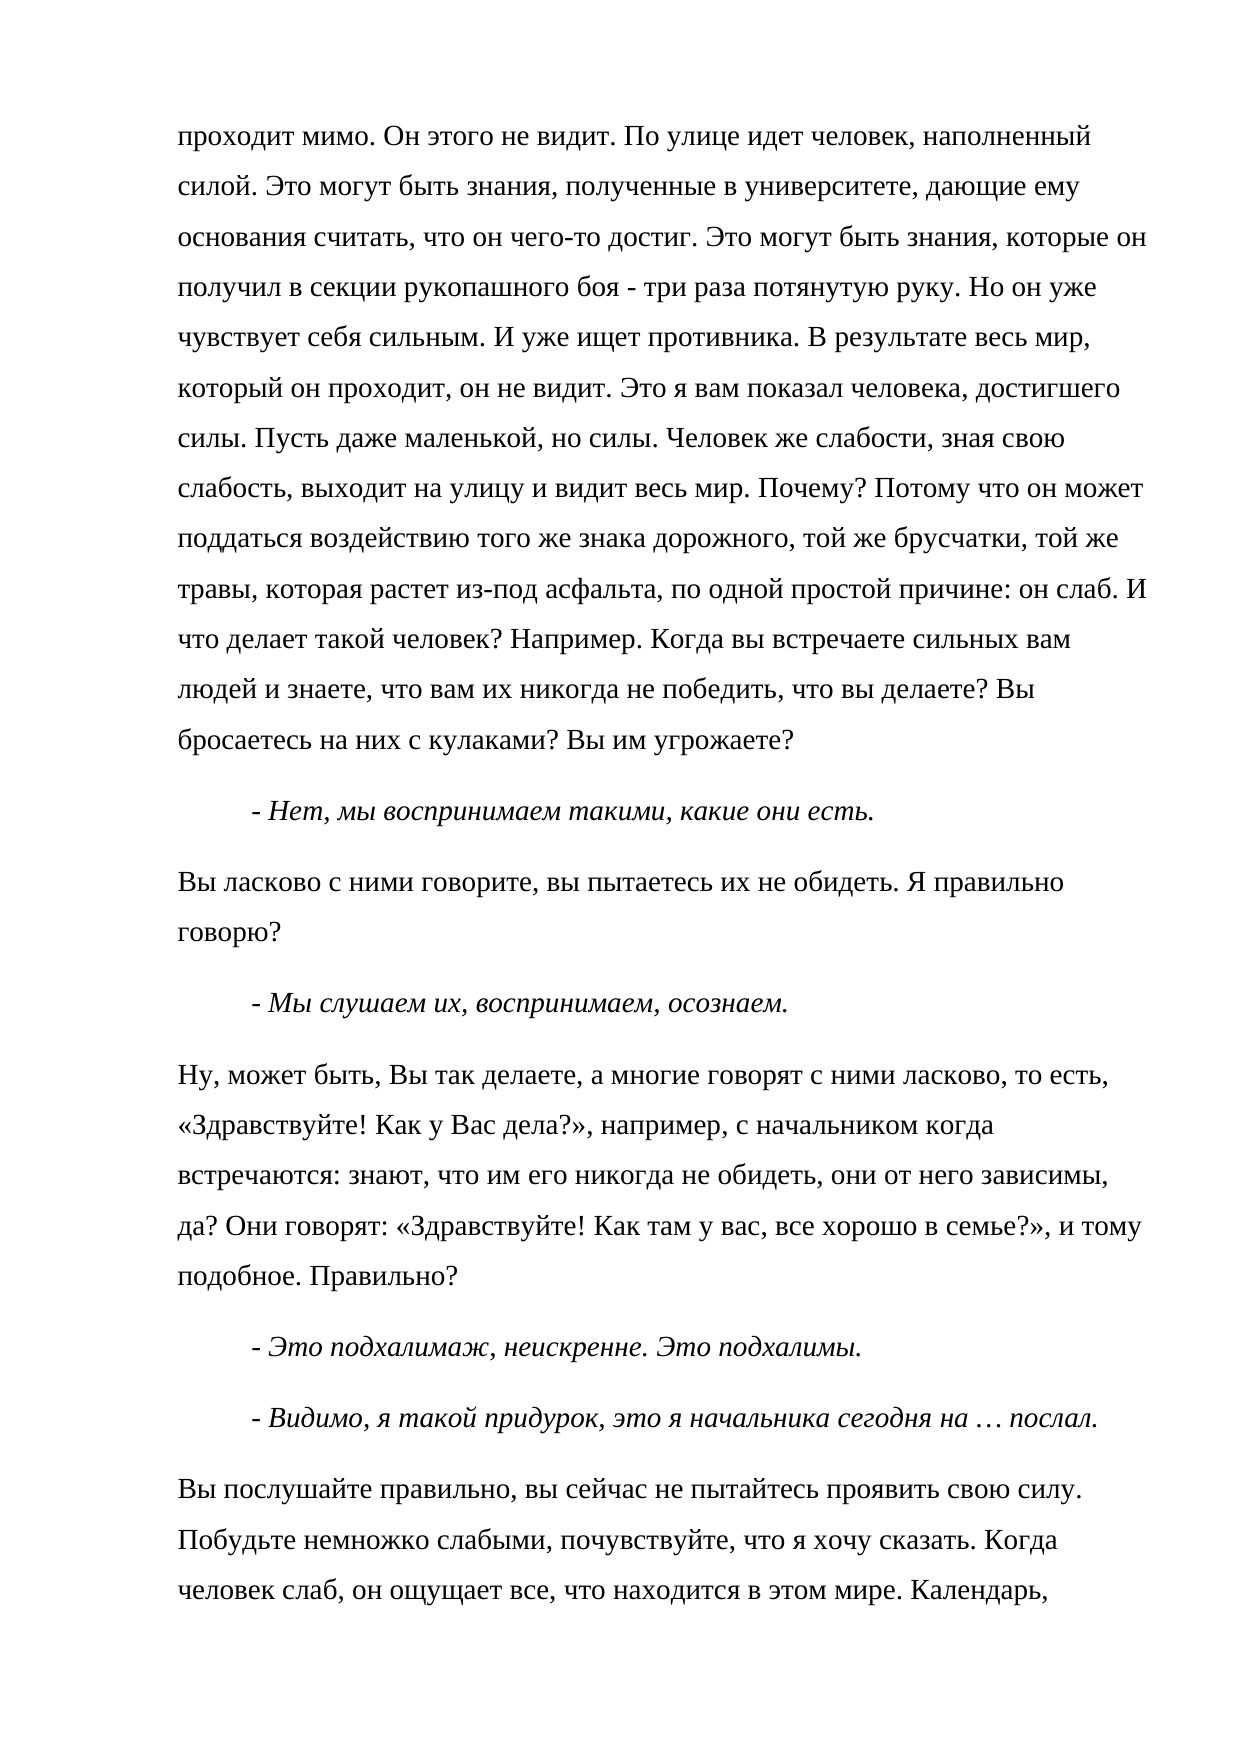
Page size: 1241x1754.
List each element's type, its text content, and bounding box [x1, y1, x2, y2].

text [177, 1471, 1152, 1606]
text - Мы слушаем их, воспринимаем, осознаем. [177, 986, 1152, 1019]
text - Видимо, я такой придурок, это я начальника сегодня на … послал. [177, 1400, 1152, 1434]
text - Нет, мы воспринимаем такими, какие они есть. [177, 793, 1152, 827]
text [177, 118, 1152, 755]
text - Это подхалимаж, неискренне. Это подхалимы. [177, 1329, 1152, 1363]
text Вы ласково с ними говорите, вы пытаетесь их не обидеть. Я правильно говорю? [177, 864, 1152, 948]
text Ну, может быть, Вы так делаете, а многие говорят с ними ласково, то есть, «Здравствуйте! Как у Вас дела?», например, с начальником когда встречаются: знают, что им его никогда не обидеть, они от него зависимы, да? Они говорят: «Здравствуйте! Как там у вас, все хорошо в семье?», и тому подобное. Правильно? [177, 1057, 1152, 1292]
